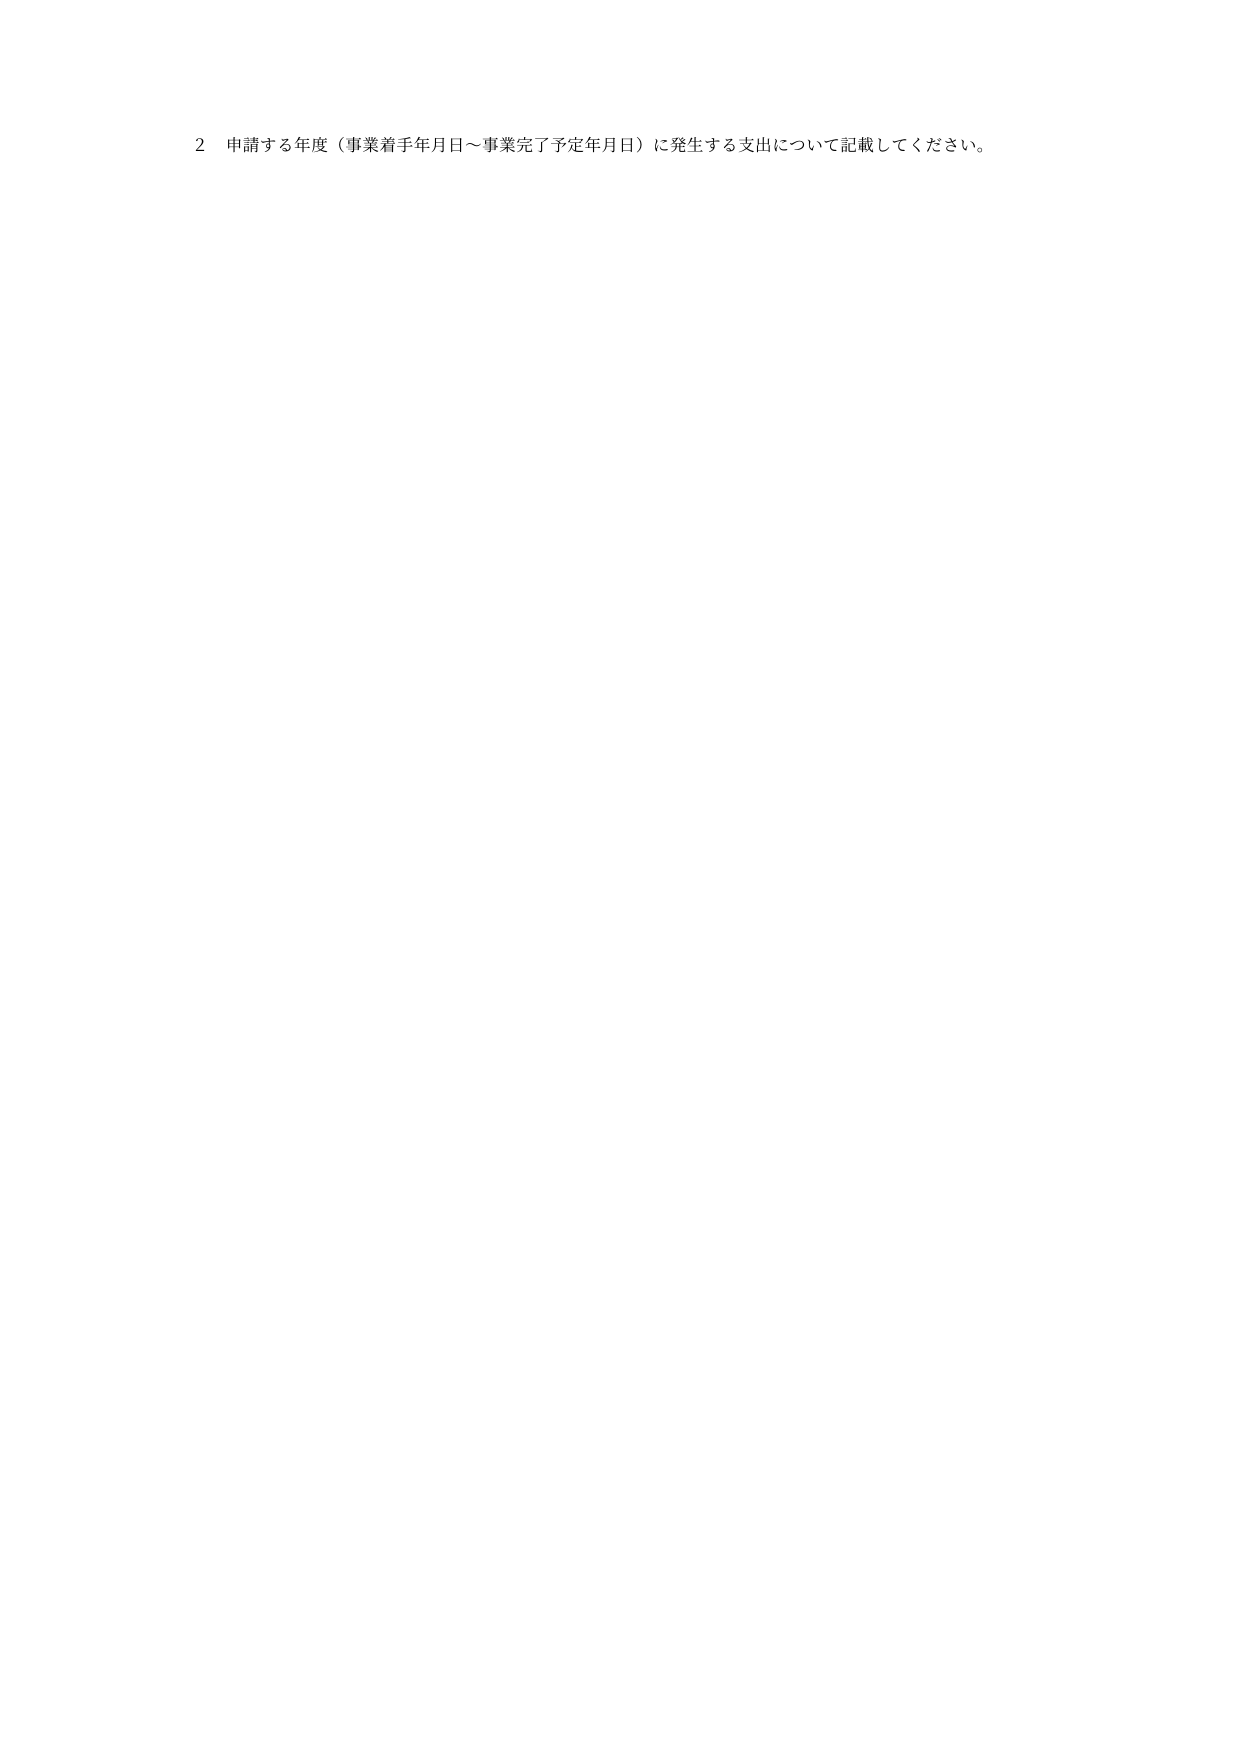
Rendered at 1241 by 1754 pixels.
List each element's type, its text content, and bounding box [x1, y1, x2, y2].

text ２ 申請する年度（事業着手年月日～事業完了予定年月日）に発生する支出について記載してください。 [191, 132, 1092, 156]
